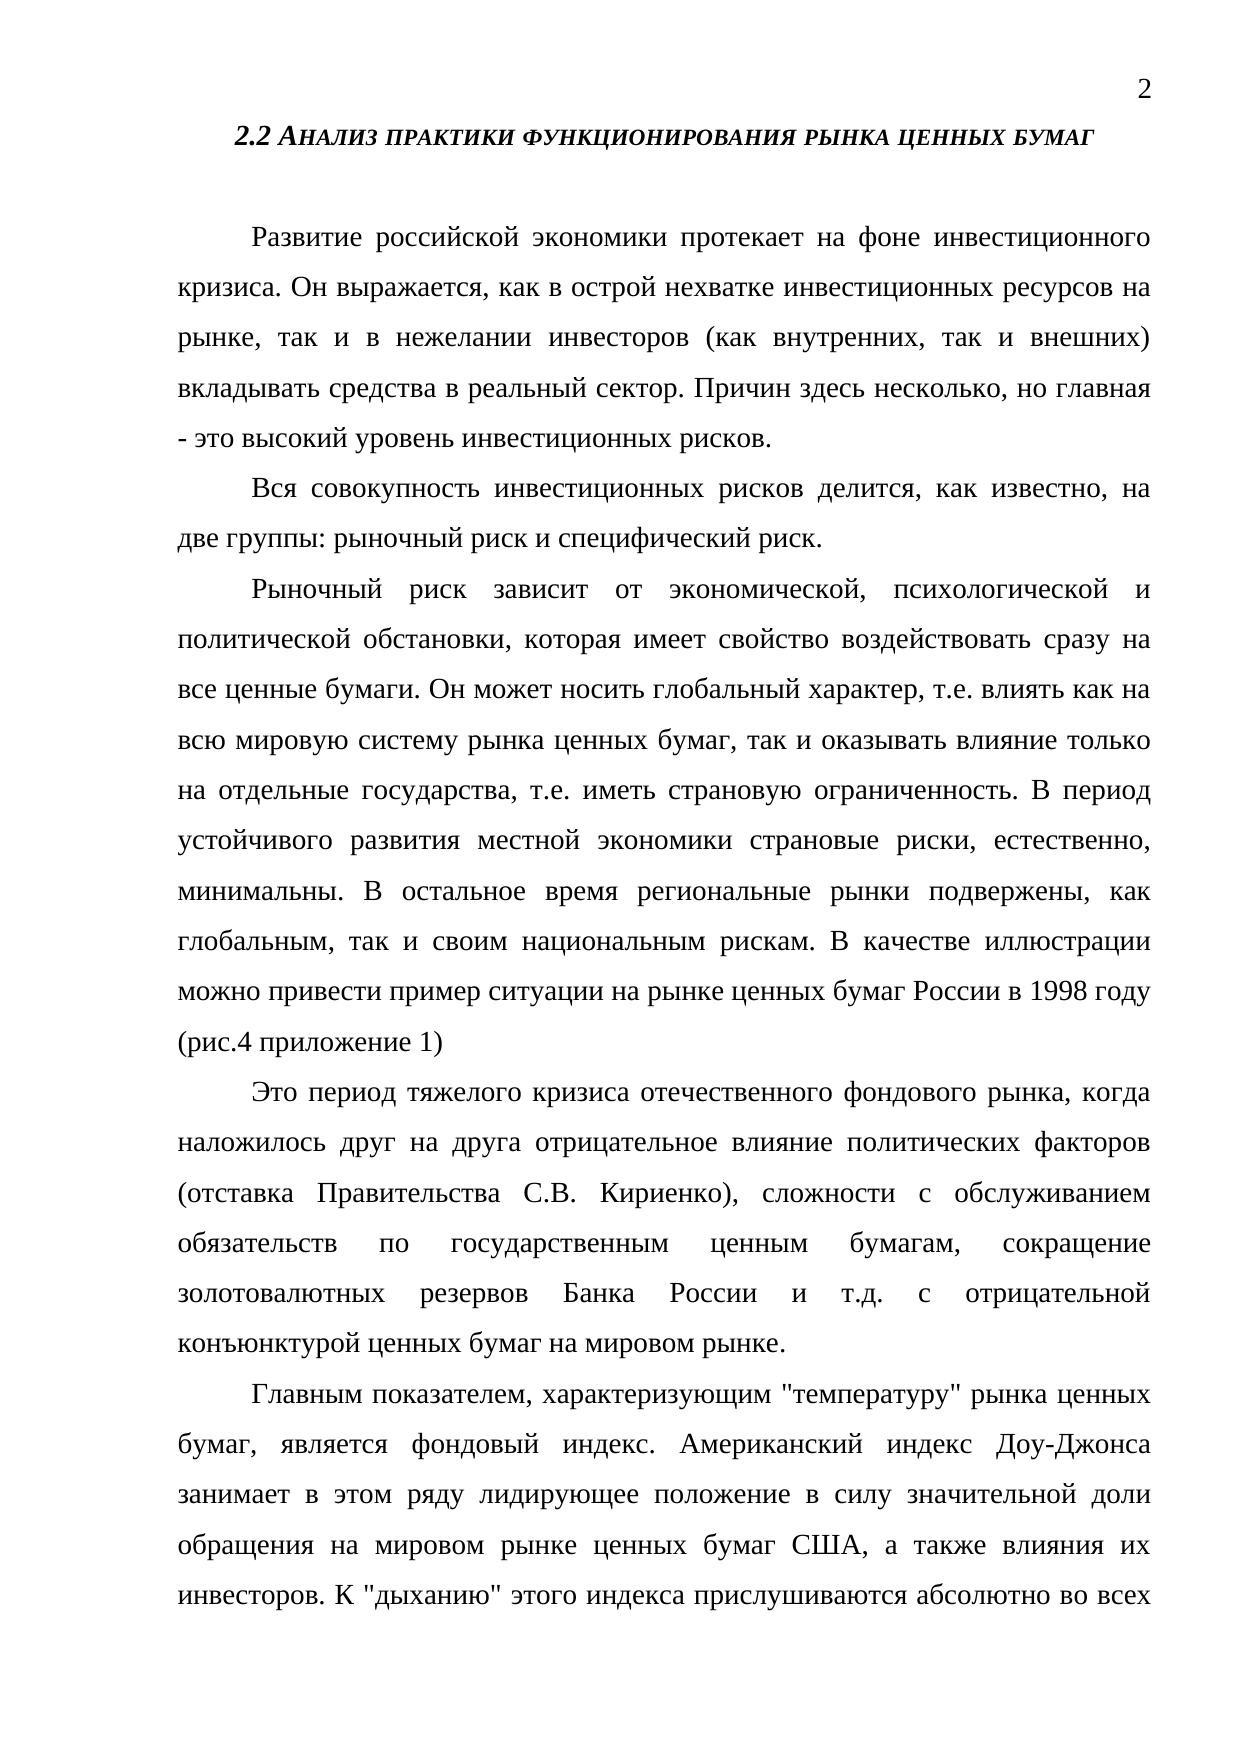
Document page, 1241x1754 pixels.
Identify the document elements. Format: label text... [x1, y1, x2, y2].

text Это период тяжелого кризиса отечественного фондового рынка, когда наложилось друг на друга отрицательное влияние политических факторов (отставка Правительства С.В. Кириенко), сложности с обслуживанием обязательств по государственным ценным бумагам, сокращение золотовалютных резервов Банка России и т.д. с отрицательной конъюнктурой ценных бумаг на мировом рынке. [177, 1074, 1152, 1359]
subtitle 2.2 Анализ практики функционирования рынка ценных бумаг [177, 118, 1152, 152]
text Рыночный риск зависит от экономической, психологической и политической обстановки, которая имеет свойство воздействовать сразу на все ценные бумаги. Он может носить глобальный характер, т.е. влиять как на всю мировую систему рынка ценных бумаг, так и оказывать влияние только на отдельные государства, т.е. иметь страновую ограниченность. В период устойчивого развития местной экономики страновые риски, естественно, минимальны. В остальное время региональные рынки подвержены, как глобальным, так и своим национальным рискам. В качестве иллюстрации можно привести пример ситуации на рынке ценных бумаг России в 1998 году (рис.4 приложение 1) [177, 571, 1152, 1057]
text Развитие российской экономики протекает на фоне инвестиционного кризиса. Он выражается, как в острой нехватке инвестиционных ресурсов на рынке, так и в нежелании инвесторов (как внутренних, так и внешних) вкладывать средства в реальный сектор. Причин здесь несколько, но главная - это высокий уровень инвестиционных рисков. [177, 219, 1152, 453]
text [177, 1376, 1152, 1611]
text Вся совокупность инвестиционных рисков делится, как известно, на две группы: рыночный риск и специфический риск. [177, 470, 1152, 554]
